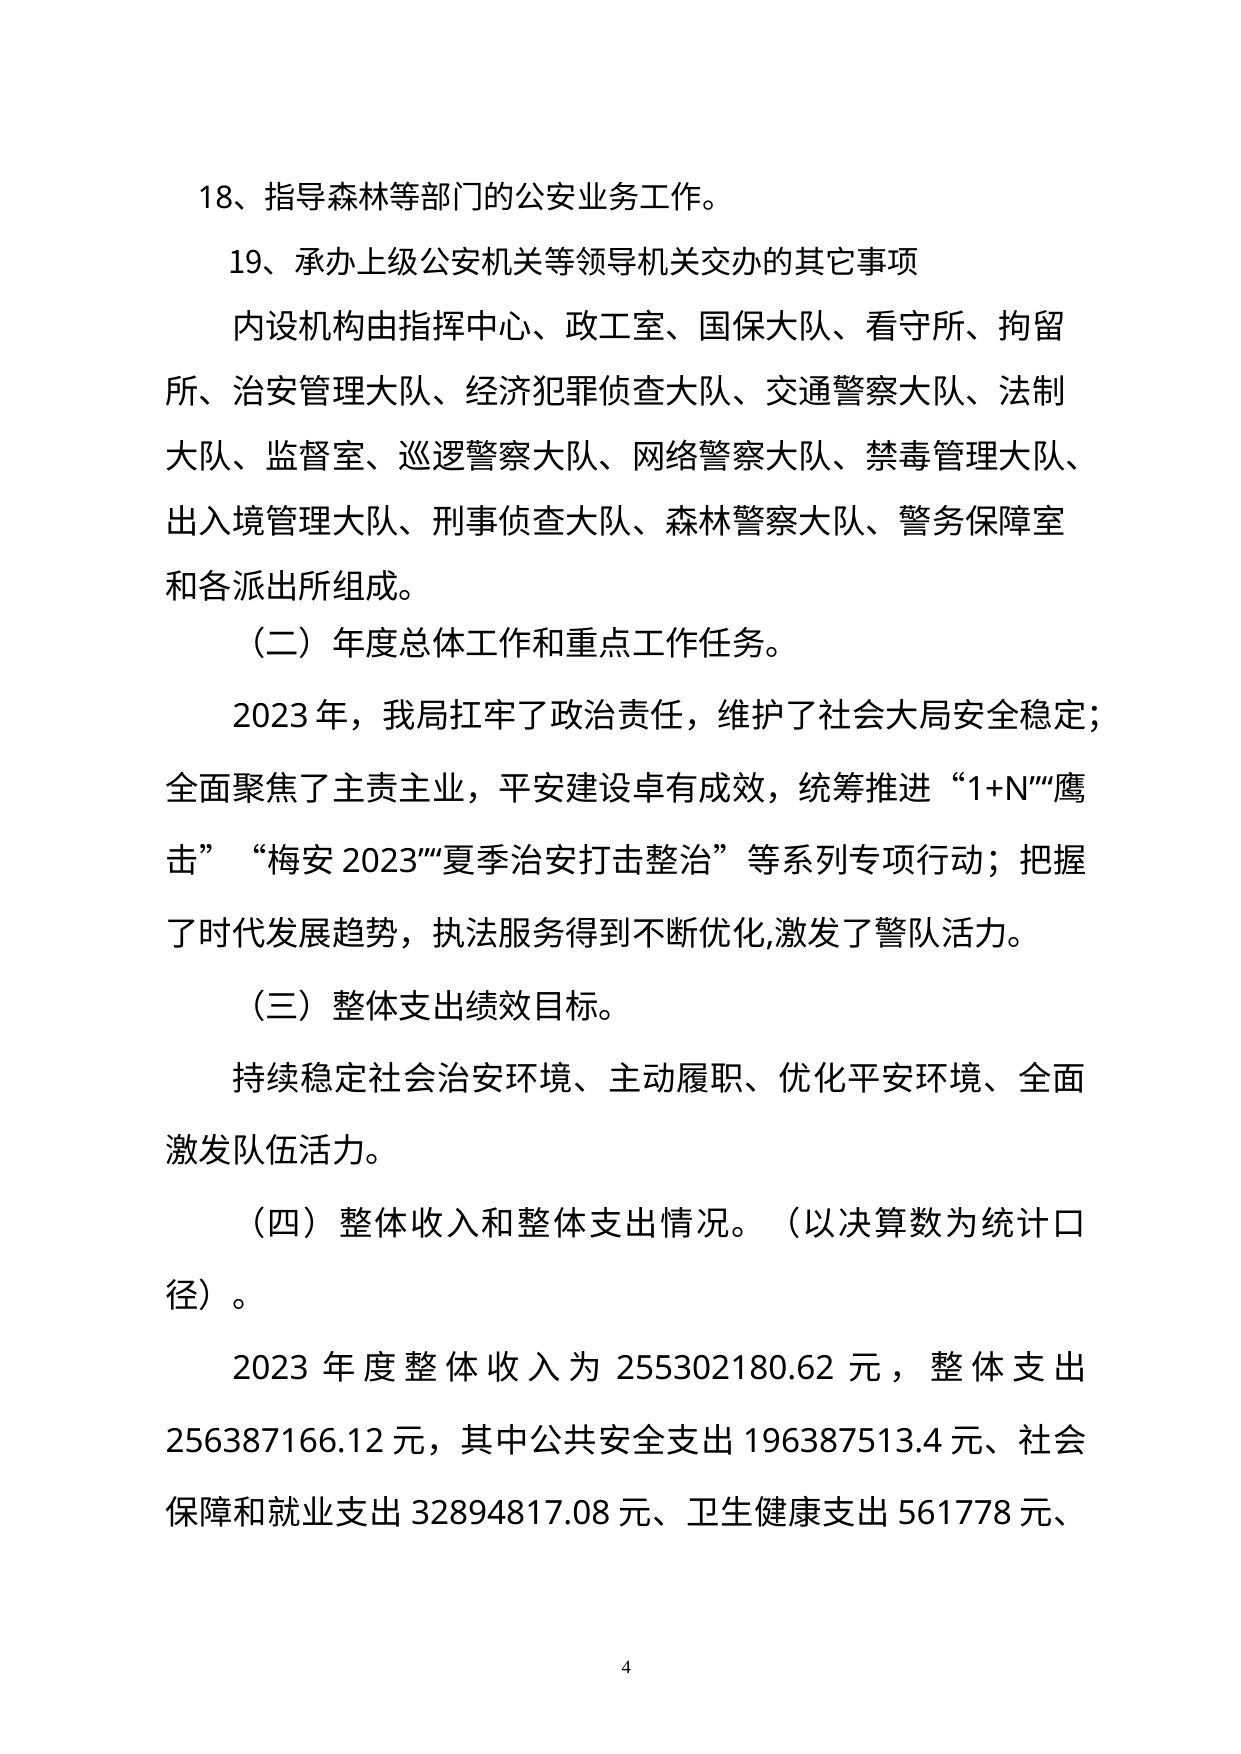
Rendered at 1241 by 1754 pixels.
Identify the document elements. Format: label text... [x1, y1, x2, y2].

text 18、指导森林等部门的公安业务工作。 [165, 162, 1087, 227]
text （三）整体支出绩效目标。 [165, 979, 1087, 1028]
text 2023年，我局扛牢了政治责任，维护了社会大局安全稳定；全面聚焦了主责主业，平安建设卓有成效，统筹推进“1+N”“鹰击”“梅安2023”“夏季治安打击整治”等系列专项行动；把握了时代发展趋势，执法服务得到不断优化,激发了警队活力。 [165, 689, 1087, 955]
text 内设机构由指挥中心、政工室、国保大队、看守所、拘留所、治安管理大队、经济犯罪侦查大队、交通警察大队、法制大队、监督室、巡逻警察大队、网络警察大队、禁毒管理大队、出入境管理大队、刑事侦查大队、森林警察大队、警务保障室和各派出所组成。 [165, 292, 1087, 617]
text （二）年度总体工作和重点工作任务。 [165, 617, 1087, 665]
text 持续稳定社会治安环境、主动履职、优化平安环境、全面激发队伍活力。 [165, 1052, 1087, 1172]
text （四）整体收入和整体支出情况。（以决算数为统计口径）。 [165, 1196, 1087, 1317]
text 19、承办上级公安机关等领导机关交办的其它事项 [165, 227, 1087, 292]
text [165, 1341, 1087, 1534]
